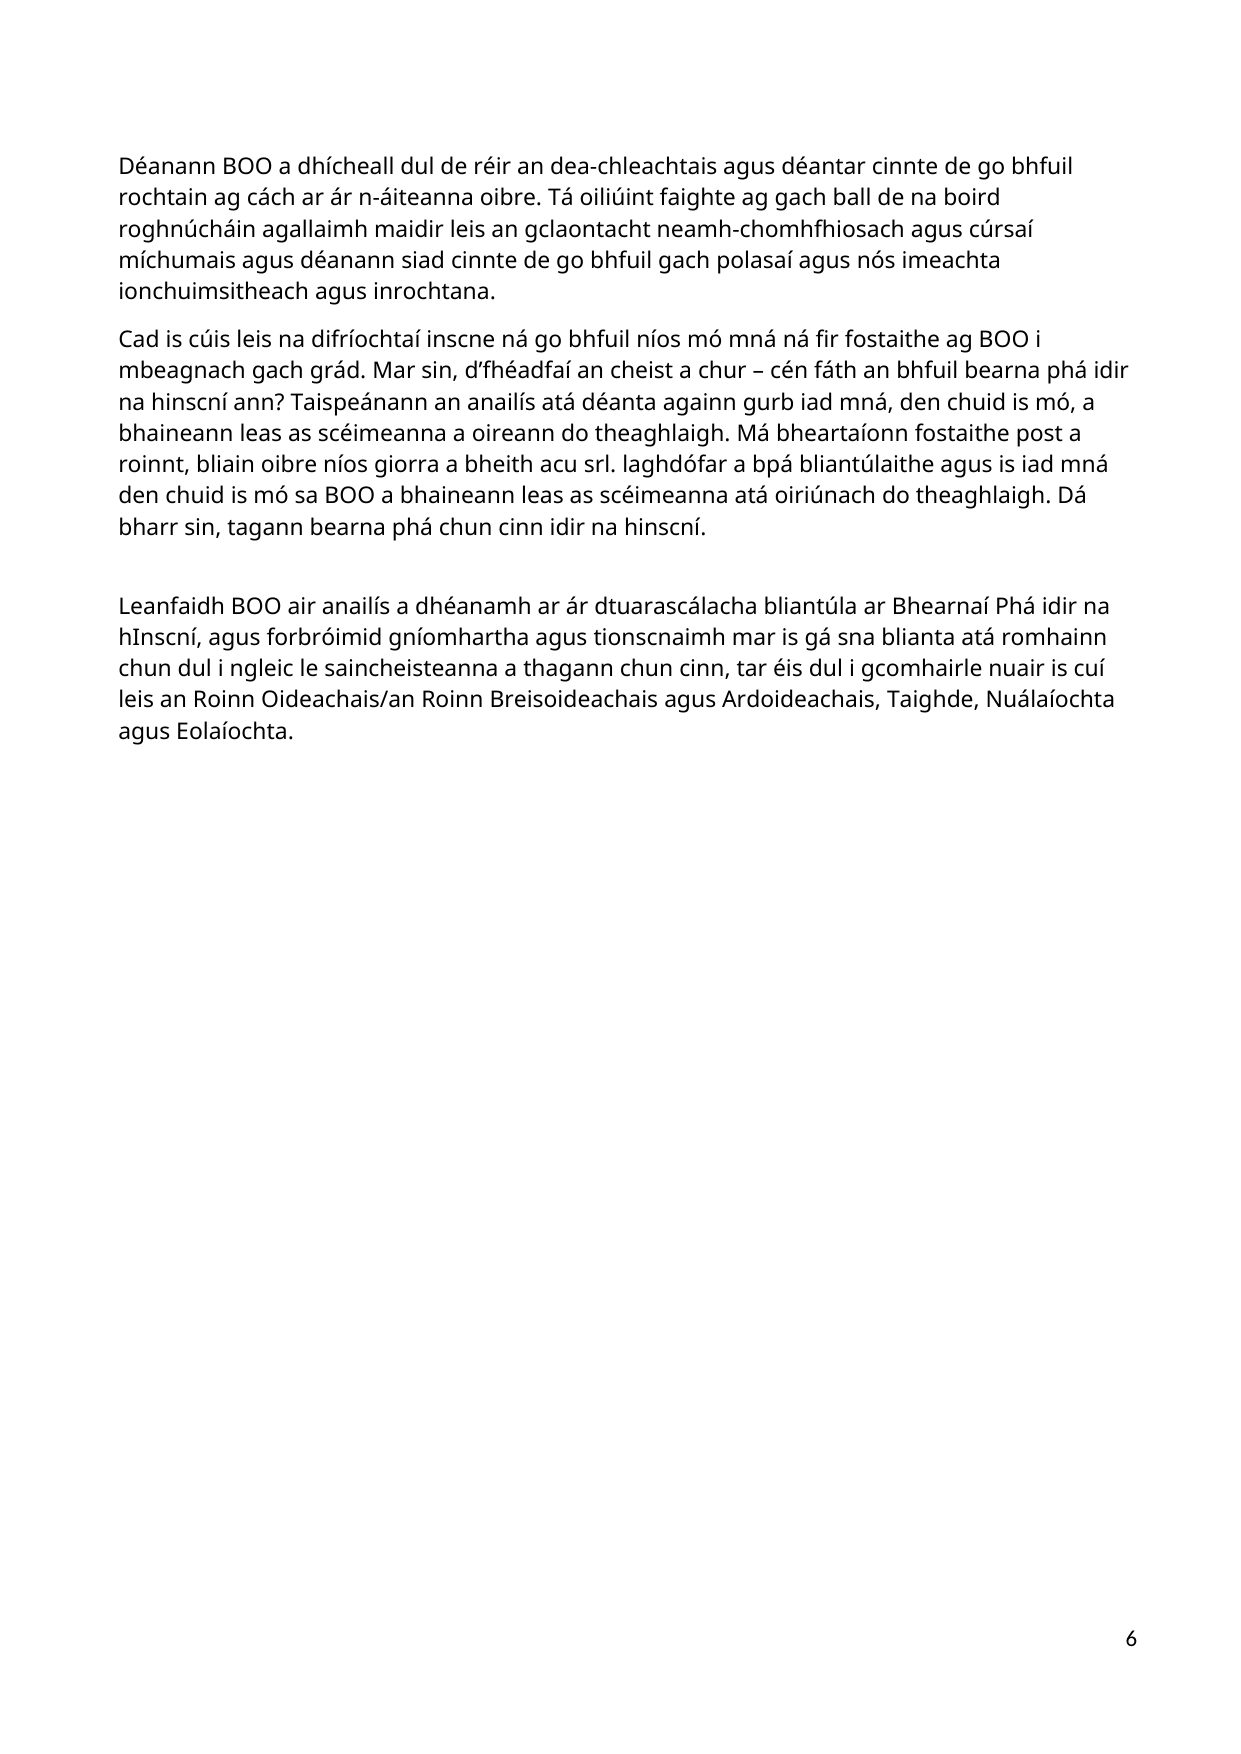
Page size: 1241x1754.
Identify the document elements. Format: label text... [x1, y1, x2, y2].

text Leanfaidh BOO air anailís a dhéanamh ar ár dtuarascálacha bliantúla ar Bhearnaí Phá idir na hInscní, agus forbróimid gníomhartha agus tionscnaimh mar is gá sna blianta atá romhainn chun dul i ngleic le saincheisteanna a thagann chun cinn, tar éis dul i gcomhairle nuair is cuí leis an Roinn Oideachais/an Roinn Breisoideachais agus Ardoideachais, Taighde, Nuálaíochta agus Eolaíochta. [118, 589, 1137, 746]
text Déanann BOO a dhícheall dul de réir an dea-chleachtais agus déantar cinnte de go bhfuil rochtain ag cách ar ár n-áiteanna oibre. Tá oiliúint faighte ag gach ball de na boird roghnúcháin agallaimh maidir leis an gclaontacht neamh-chomhfhiosach agus cúrsaí míchumais agus déanann siad cinnte de go bhfuil gach polasaí agus nós imeachta ionchuimsitheach agus inrochtana. [118, 150, 1137, 306]
text Cad is cúis leis na difríochtaí inscne ná go bhfuil níos mó mná ná fir fostaithe ag BOO i mbeagnach gach grád. Mar sin, d’fhéadfaí an cheist a chur – cén fáth an bhfuil bearna phá idir na hinscní ann? Taispeánann an anailís atá déanta againn gurb iad mná, den chuid is mó, a bhaineann leas as scéimeanna a oireann do theaghlaigh. Má bheartaíonn fostaithe post a roinnt, bliain oibre níos giorra a bheith acu srl. laghdófar a bpá bliantúlaithe agus is iad mná den chuid is mó sa BOO a bhaineann leas as scéimeanna atá oiriúnach do theaghlaigh. Dá bharr sin, tagann bearna phá chun cinn idir na hinscní. [118, 323, 1137, 542]
